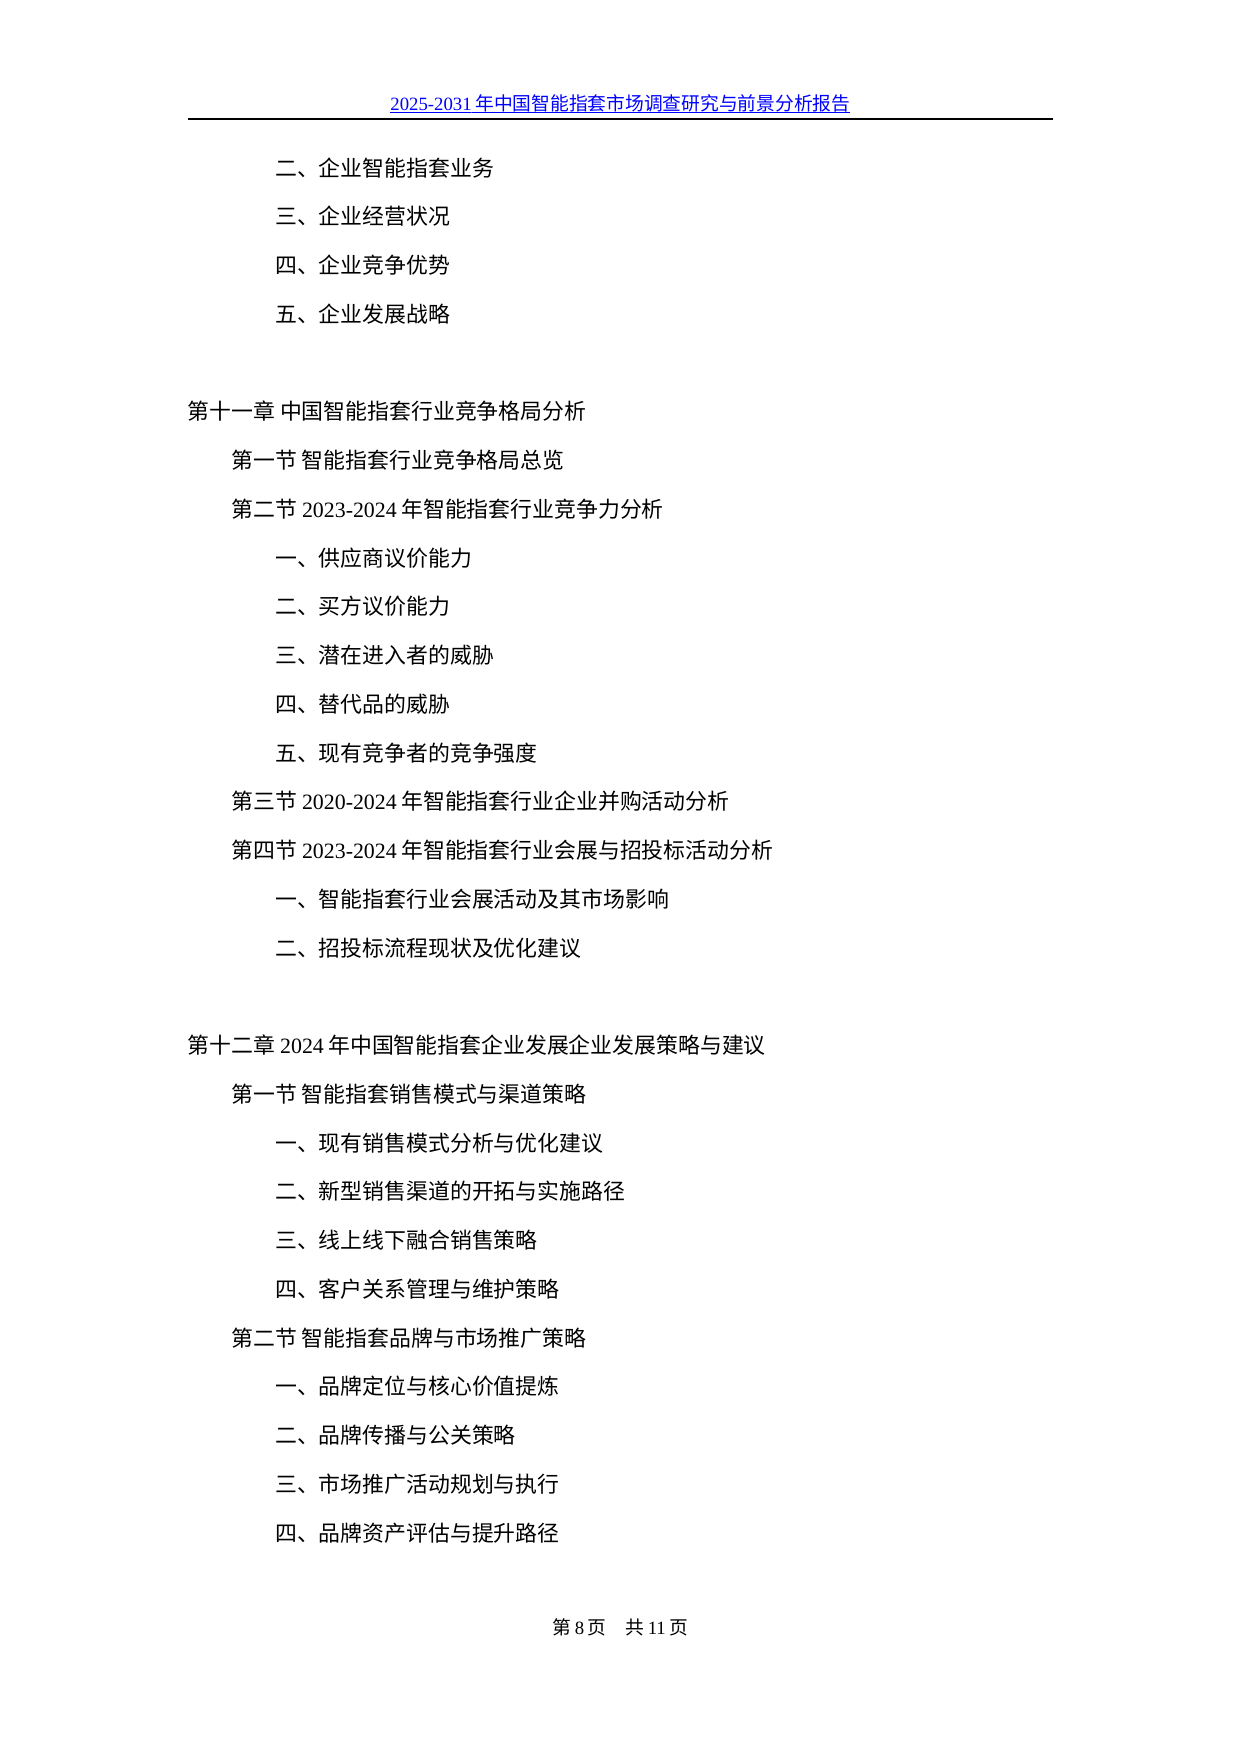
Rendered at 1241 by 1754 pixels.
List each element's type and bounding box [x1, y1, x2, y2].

text [187, 150, 1053, 1548]
